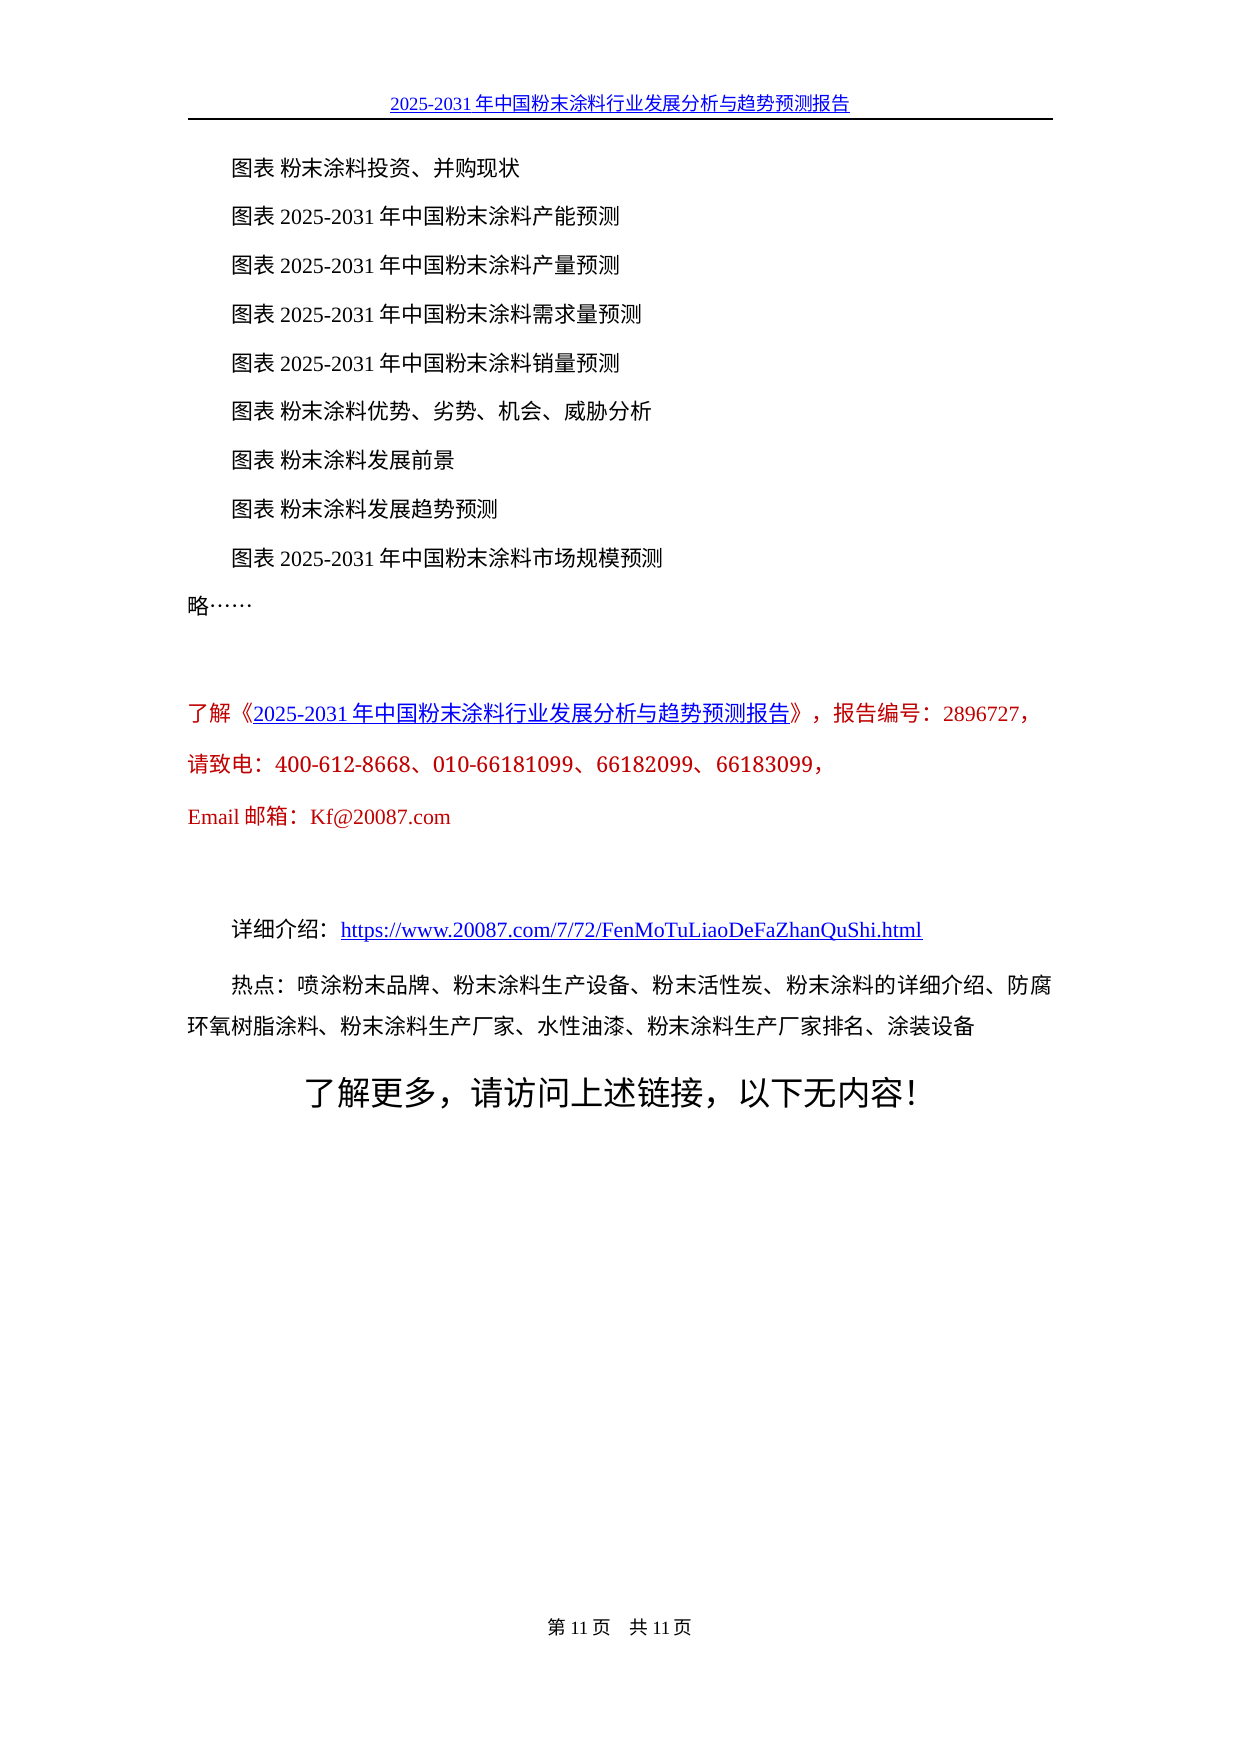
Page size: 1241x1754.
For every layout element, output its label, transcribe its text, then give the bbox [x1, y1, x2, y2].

text 热点：喷涂粉末品牌、粉末涂料生产设备、粉末活性炭、粉末涂料的详细介绍、防腐环氧树脂涂料、粉末涂料生产厂家、水性油漆、粉末涂料生产厂家排名、涂装设备 [187, 968, 1053, 1041]
title 了解更多，请访问上述链接，以下无内容！ [187, 1059, 1053, 1124]
text 详细介绍：https://www.20087.com/7/72/FenMoTuLiaoDeFaZhanQuShi.html [187, 911, 1053, 944]
text Email邮箱：Kf@20087.com [187, 798, 1053, 831]
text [187, 150, 1053, 621]
text 了解《2025-2031年中国粉末涂料行业发展分析与趋势预测报告》，报告编号：2896727， [187, 695, 1053, 728]
text 请致电：400-612-8668、010-66181099、66182099、66183099， [187, 747, 1053, 779]
